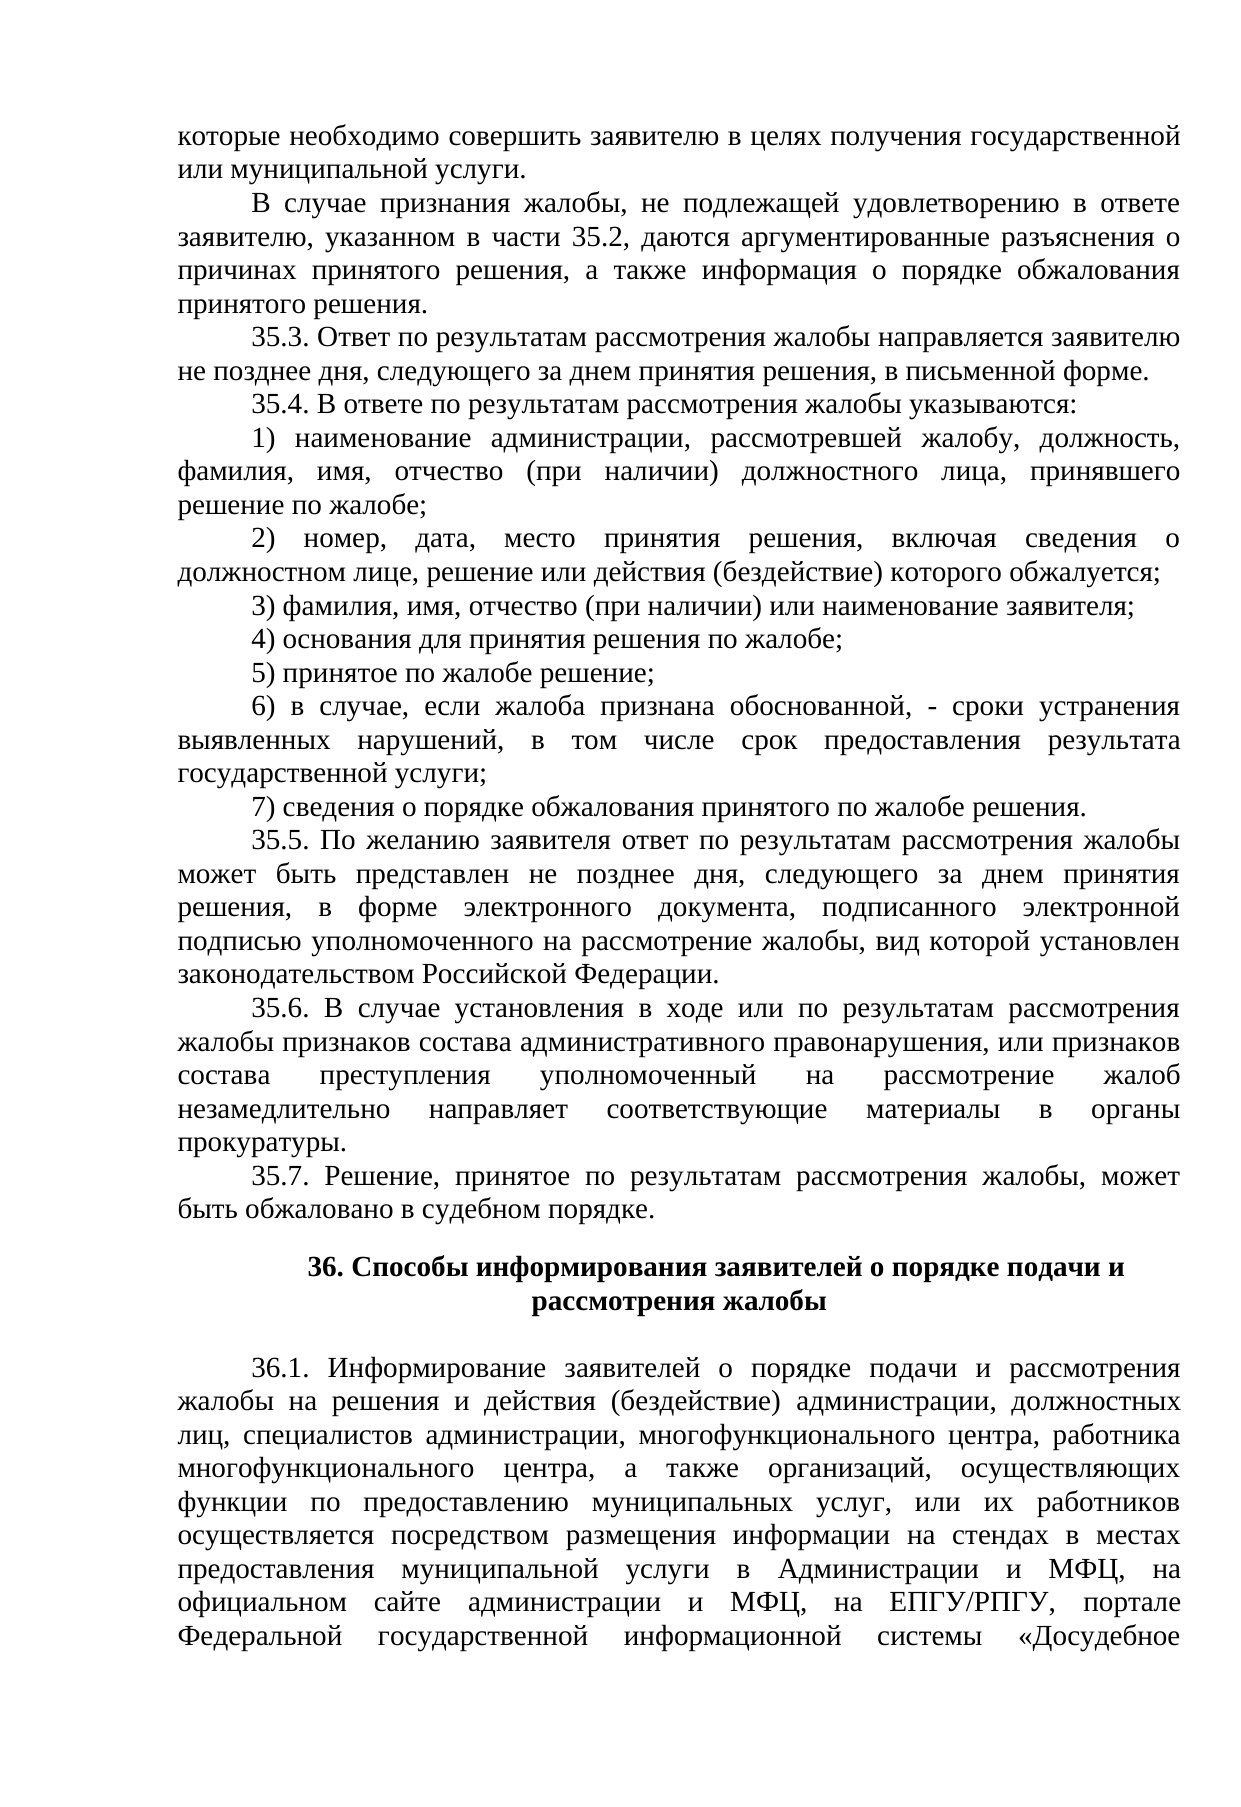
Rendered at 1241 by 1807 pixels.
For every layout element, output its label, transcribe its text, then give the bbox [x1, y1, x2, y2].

text 3) фамилия, имя, отчество (при наличии) или наименование заявителя; [177, 588, 1181, 621]
text 2) номер, дата, место принятия решения, включая сведения о должностном лице, решение или действия (бездействие) которого обжалуется; [177, 521, 1181, 588]
text 35.4. В ответе по результатам рассмотрения жалобы указываются: [177, 386, 1181, 420]
text 6) в случае, если жалоба признана обоснованной, - сроки устранения выявленных нарушений, в том числе срок предоставления результата государственной услуги; [177, 688, 1181, 789]
text 35.7. Решение, принятое по результатам рассмотрения жалобы, может быть обжаловано в судебном порядке. [177, 1158, 1181, 1225]
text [177, 118, 1181, 185]
text 5) принятое по жалобе решение; [177, 655, 1181, 688]
text В случае признания жалобы, не подлежащей удовлетворению в ответе заявителю, указанном в части 35.2, даются аргументированные разъяснения о причинах принятого решения, а также информация о порядке обжалования принятого решения. [177, 185, 1181, 319]
text 4) основания для принятия решения по жалобе; [177, 621, 1181, 655]
text 35.5. По желанию заявителя ответ по результатам рассмотрения жалобы может быть представлен не позднее дня, следующего за днем принятия решения, в форме электронного документа, подписанного электронной подписью уполномоченного на рассмотрение жалобы, вид которой установлен законодательством Российской Федерации. [177, 822, 1181, 990]
text 1) наименование администрации, рассмотревшей жалобу, должность, фамилия, имя, отчество (при наличии) должностного лица, принявшего решение по жалобе; [177, 420, 1181, 521]
text 35.3. Ответ по результатам рассмотрения жалобы направляется заявителю не позднее дня, следующего за днем принятия решения, в письменной форме. [177, 319, 1181, 386]
text 36. Способы информирования заявителей о порядке подачи и рассмотрения жалобы [177, 1249, 1181, 1316]
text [177, 1350, 1181, 1652]
text 7) сведения о порядке обжалования принятого по жалобе решения. [177, 789, 1181, 822]
text 35.6. В случае установления в ходе или по результатам рассмотрения жалобы признаков состава административного правонарушения, или признаков состава преступления уполномоченный на рассмотрение жалоб незамедлительно направляет соответствующие материалы в органы прокуратуры. [177, 990, 1181, 1158]
